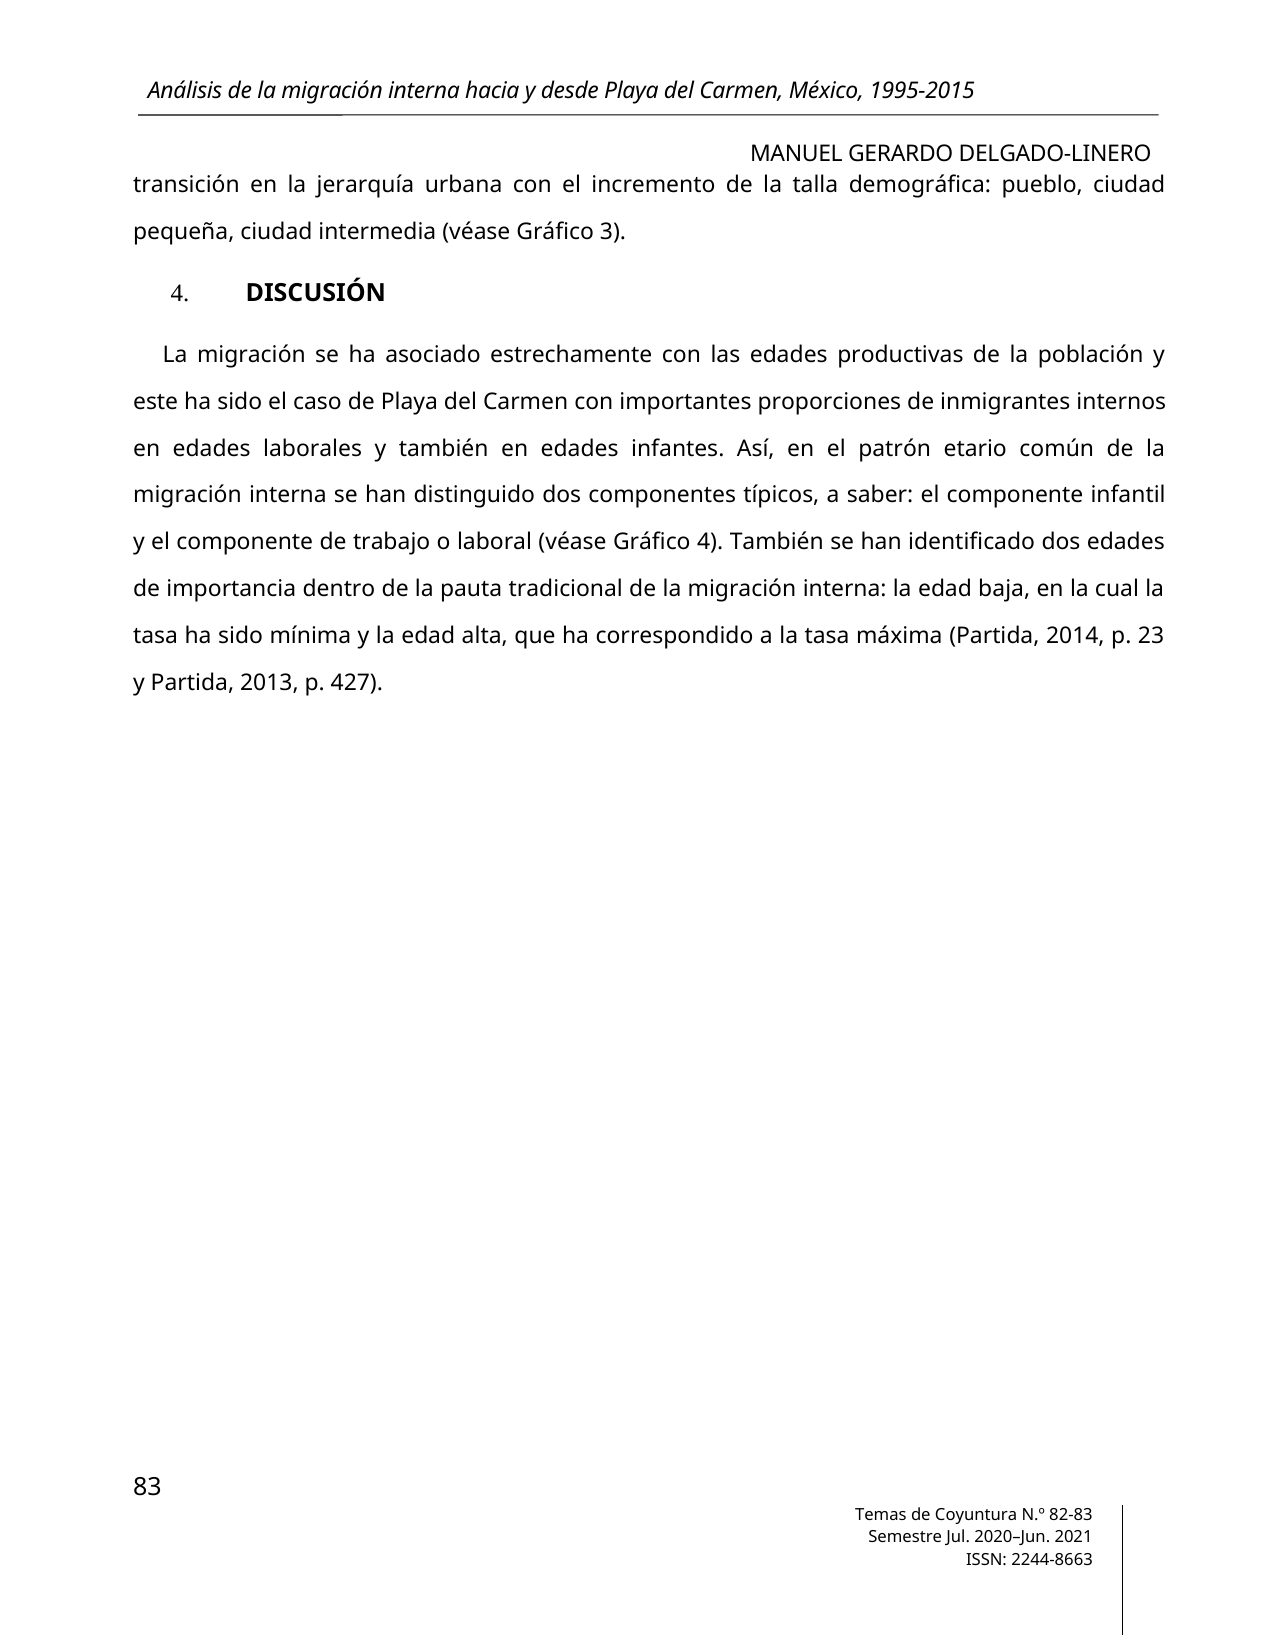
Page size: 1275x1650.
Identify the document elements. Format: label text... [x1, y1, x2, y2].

list DISCUSIÓN [170, 274, 1167, 308]
text La migración se ha asociado estrechamente con las edades productivas de la población y este ha sido el caso de Playa del Carmen con importantes proporciones de inmigrantes internos en edades laborales y también en edades infantes. Así, en el patrón etario común de la migración interna se han distinguido dos componentes típicos, a saber: el componente infantil y el componente de trabajo o laboral (véase Gráfico 4). También se han identificado dos edades de importancia dentro de la pauta tradicional de la migración interna: la edad baja, en la cual la tasa ha sido mínima y la edad alta, que ha correspondido a la tasa máxima (Partida, 2014, p. 23 y Partida, 2013, p. 427). [133, 338, 1167, 697]
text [133, 168, 1167, 246]
